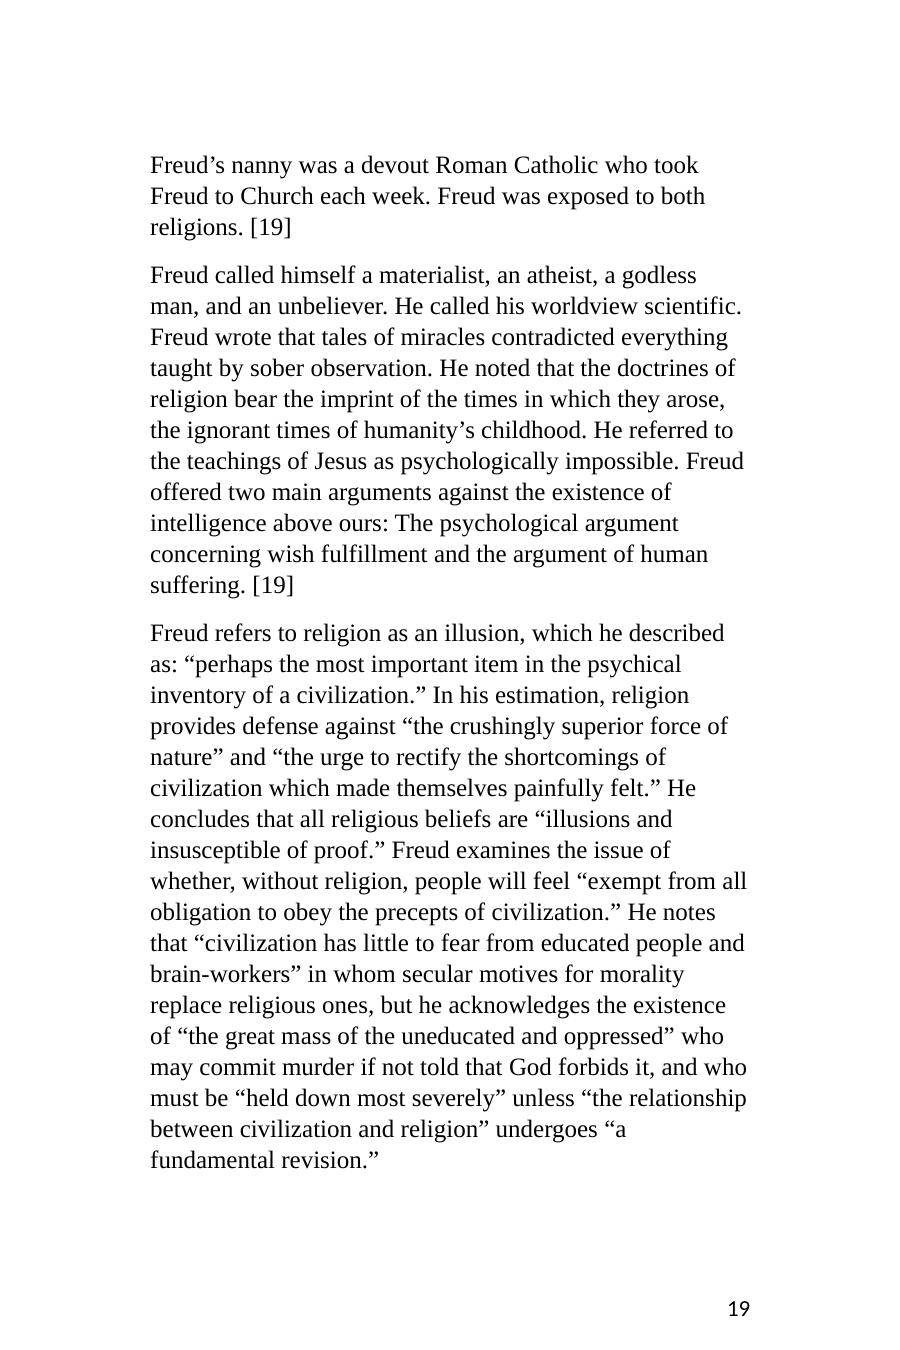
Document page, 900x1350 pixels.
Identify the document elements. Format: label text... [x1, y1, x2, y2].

text Freud refers to religion as an illusion, which he described as: “perhaps the most important item in the psychical inventory of a civilization.” In his estimation, religion provides defense against “the crushingly superior force of nature” and “the urge to rectify the shortcomings of civilization which made themselves painfully felt.” He concludes that all religious beliefs are “illusions and insusceptible of proof.” Freud examines the issue of whether, without religion, people will feel “exempt from all obligation to obey the precepts of civilization.” He notes that “civilization has little to fear from educated people and brain-workers” in whom secular motives for morality replace religious ones, but he acknowledges the existence of “the great mass of the uneducated and oppressed” who may commit murder if not told that God forbids it, and who must be “held down most severely” unless “the relationship between civilization and religion” undergoes “a fundamental revision.” [150, 618, 750, 1174]
text Freud called himself a materialist, an atheist, a godless man, and an unbeliever. He called his worldview scientific. Freud wrote that tales of miracles contradicted everything taught by sober observation. He noted that the doctrines of religion bear the imprint of the times in which they arose, the ignorant times of humanity’s childhood. He referred to the teachings of Jesus as psychologically impossible. Freud offered two main arguments against the existence of intelligence above ours: The psychological argument concerning wish fulfillment and the argument of human suffering. [19] [150, 260, 750, 599]
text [150, 150, 750, 241]
